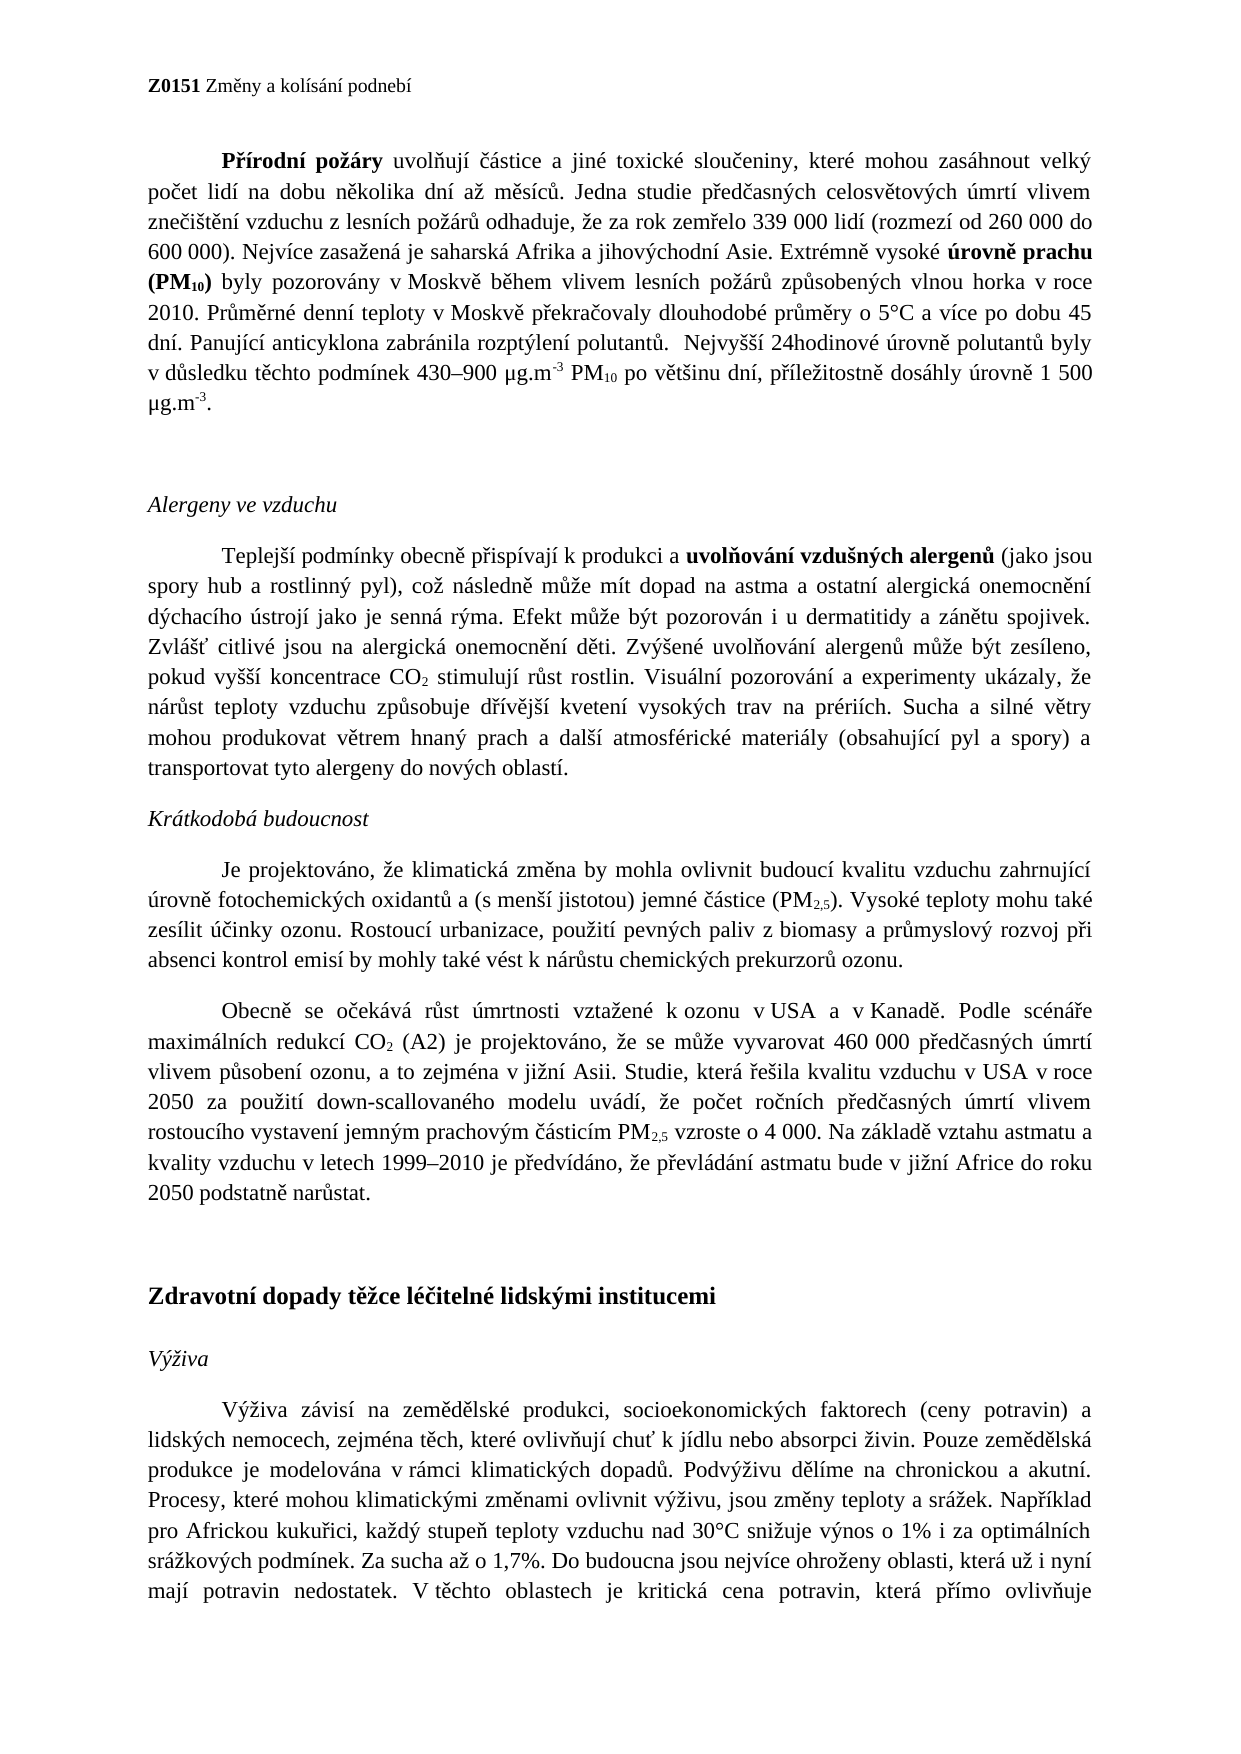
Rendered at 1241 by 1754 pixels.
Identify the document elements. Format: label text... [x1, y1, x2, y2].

text Alergeny ve vzduchu [148, 491, 1093, 518]
text Přírodní požáry uvolňují částice a jiné toxické sloučeniny, které mohou zasáhnout velký počet lidí na dobu několika dní až měsíců. Jedna studie předčasných celosvětových úmrtí vlivem znečištění vzduchu z lesních požárů odhaduje, že za rok zemřelo 339 000 lidí (rozmezí od 260 000 do 600 000). Nejvíce zasažená je saharská Afrika a jihovýchodní Asie. Extrémně vysoké úrovně prachu (PM10) byly pozorovány v Moskvě během vlivem lesních požárů způsobených vlnou horka v roce 2010. Průměrné denní teploty v Moskvě překračovaly dlouhodobé průměry o 5°C a více po dobu 45 dní. Panující anticyklona zabránila rozptýlení polutantů. Nejvyšší 24hodinové úrovně polutantů byly v důsledku těchto podmínek 430–900 μg.m-3 PM10 po většinu dní, příležitostně dosáhly úrovně 1 500 μg.m-3. [148, 148, 1093, 416]
text Zdravotní dopady těžce léčitelné lidskými institucemi [148, 1281, 1093, 1310]
text Obecně se očekává růst úmrtnosti vztažené k ozonu v USA a v Kanadě. Podle scénáře maximálních redukcí CO2 (A2) je projektováno, že se může vyvarovat 460 000 předčasných úmrtí vlivem působení ozonu, a to zejména v jižní Asii. Studie, která řešila kvalitu vzduchu v USA v roce 2050 za použití down-scallovaného modelu uvádí, že počet ročních předčasných úmrtí vlivem rostoucího vystavení jemným prachovým částicím PM2,5 vzroste o 4 000. Na základě vztahu astmatu a kvality vzduchu v letech 1999–2010 je předvídáno, že převládání astmatu bude v jižní Africe do roku 2050 podstatně narůstat. [148, 998, 1093, 1205]
text Je projektováno, že klimatická změna by mohla ovlivnit budoucí kvalitu vzduchu zahrnující úrovně fotochemických oxidantů a (s menší jistotou) jemné částice (PM2,5). Vysoké teploty mohu také zesílit účinky ozonu. Rostoucí urbanizace, použití pevných paliv z biomasy a průmyslový rozvoj při absenci kontrol emisí by mohly také vést k nárůstu chemických prekurzorů ozonu. [148, 856, 1093, 973]
text Teplejší podmínky obecně přispívají k produkci a uvolňování vzdušných alergenů (jako jsou spory hub a rostlinný pyl), což následně může mít dopad na astma a ostatní alergická onemocnění dýchacího ústrojí jako je senná rýma. Efekt může být pozorován i u dermatitidy a zánětu spojivek. Zvlášť citlivé jsou na alergická onemocnění děti. Zvýšené uvolňování alergenů může být zesíleno, pokud vyšší koncentrace CO2 stimulují růst rostlin. Visuální pozorování a experimenty ukázaly, že nárůst teploty vzduchu způsobuje dřívější kvetení vysokých trav na prériích. Sucha a silné větry mohou produkovat větrem hnaný prach a další atmosférické materiály (obsahující pyl a spory) a transportovat tyto alergeny do nových oblastí. [148, 542, 1093, 780]
text Krátkodobá budoucnost [148, 805, 1093, 831]
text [148, 1396, 1093, 1603]
text Výživa [148, 1345, 1093, 1371]
